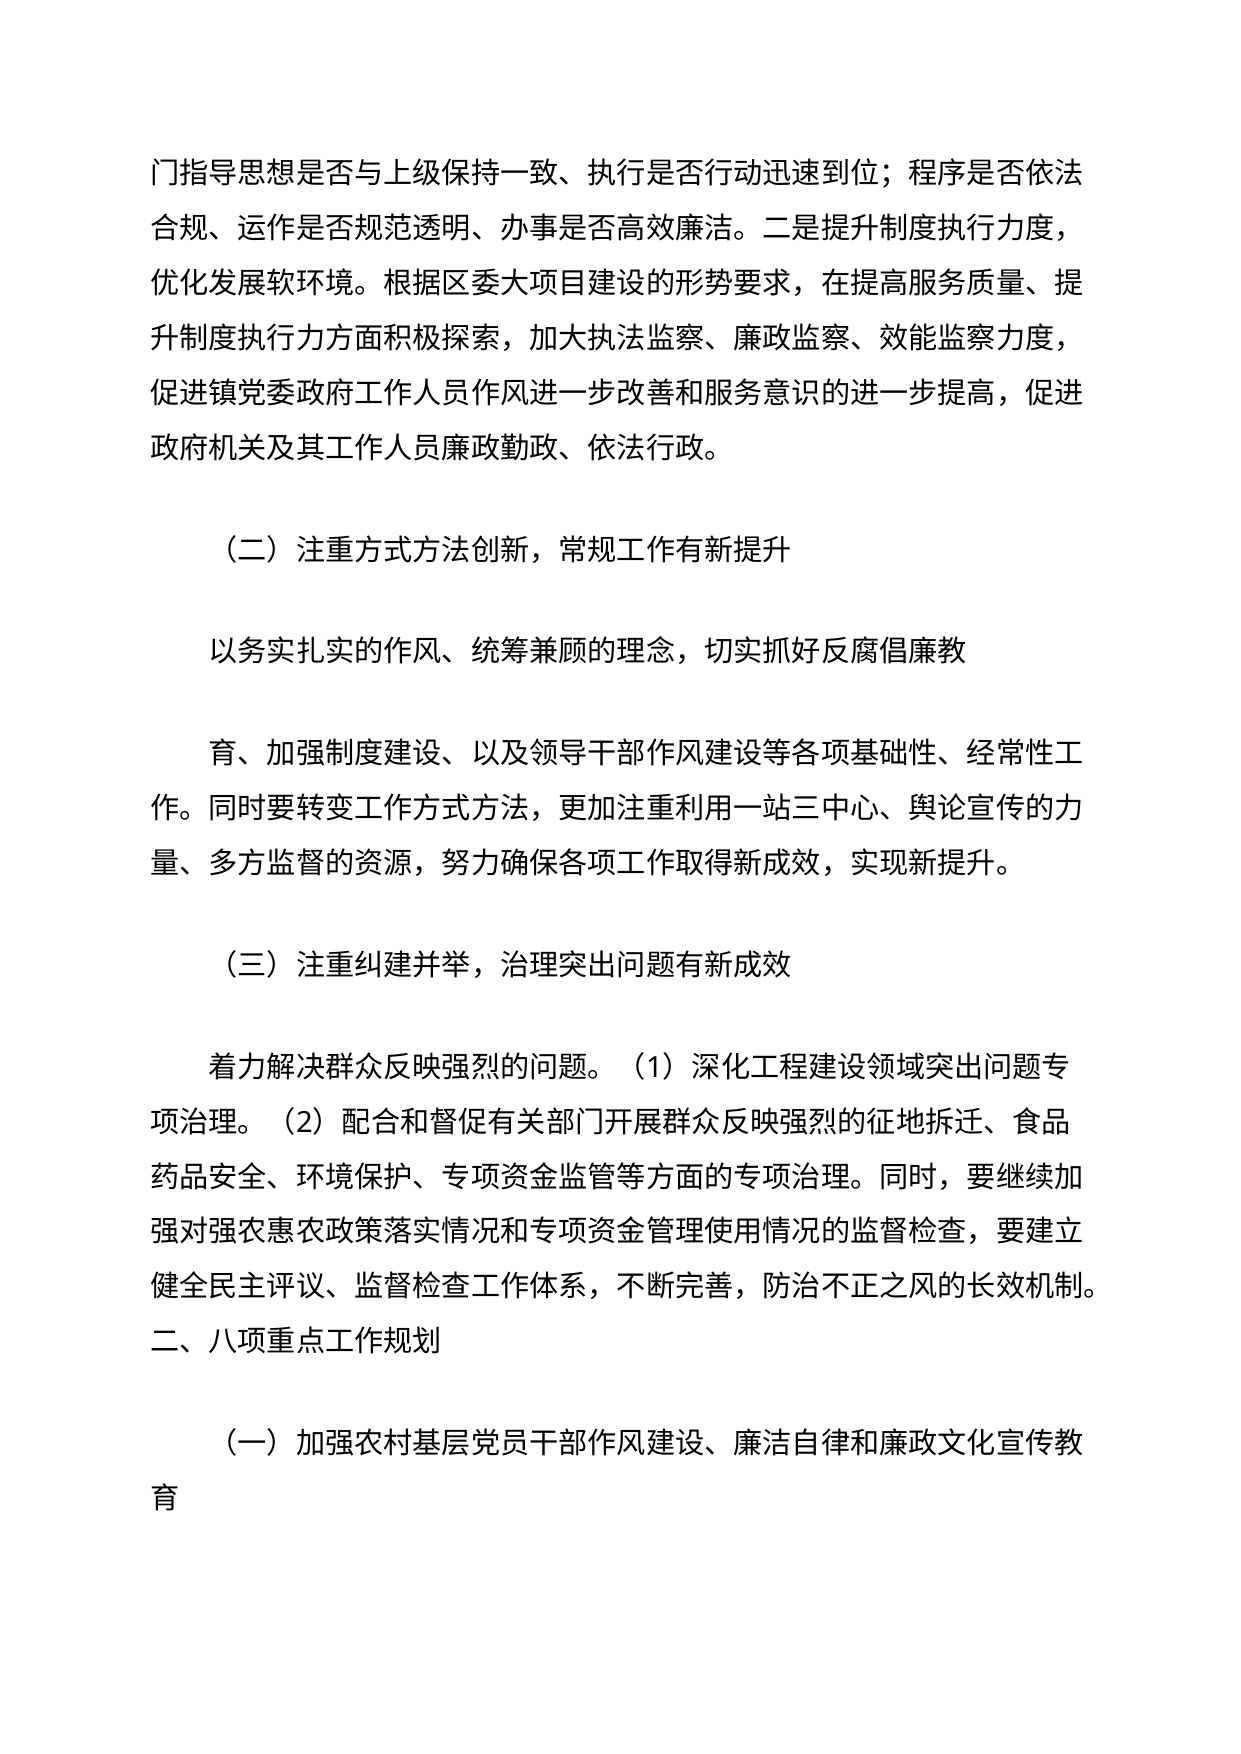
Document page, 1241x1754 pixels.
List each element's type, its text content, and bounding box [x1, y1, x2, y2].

text （一）加强农村基层党员干部作风建设、廉洁自律和廉政文化宣传教育 [150, 1419, 1090, 1517]
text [150, 150, 1090, 467]
text （三）注重纠建并举，治理突出问题有新成效 [150, 941, 1090, 984]
text 以务实扎实的作风、统筹兼顾的理念，切实抓好反腐倡廉教 [150, 628, 1090, 670]
text （二）注重方式方法创新，常规工作有新提升 [150, 526, 1090, 568]
text 着力解决群众反映强烈的问题。（1）深化工程建设领域突出问题专项治理。（2）配合和督促有关部门开展群众反映强烈的征地拆迁、食品药品安全、环境保护、专项资金监管等方面的专项治理。同时，要继续加强对强农惠农政策落实情况和专项资金管理使用情况的监督检查，要建立健全民主评议、监督检查工作体系，不断完善，防治不正之风的长效机制。二、八项重点工作规划 [150, 1043, 1090, 1360]
text 育、加强制度建设、以及领导干部作风建设等各项基础性、经常性工作。同时要转变工作方式方法，更加注重利用一站三中心、舆论宣传的力量、多方监督的资源，努力确保各项工作取得新成效，实现新提升。 [150, 730, 1090, 882]
